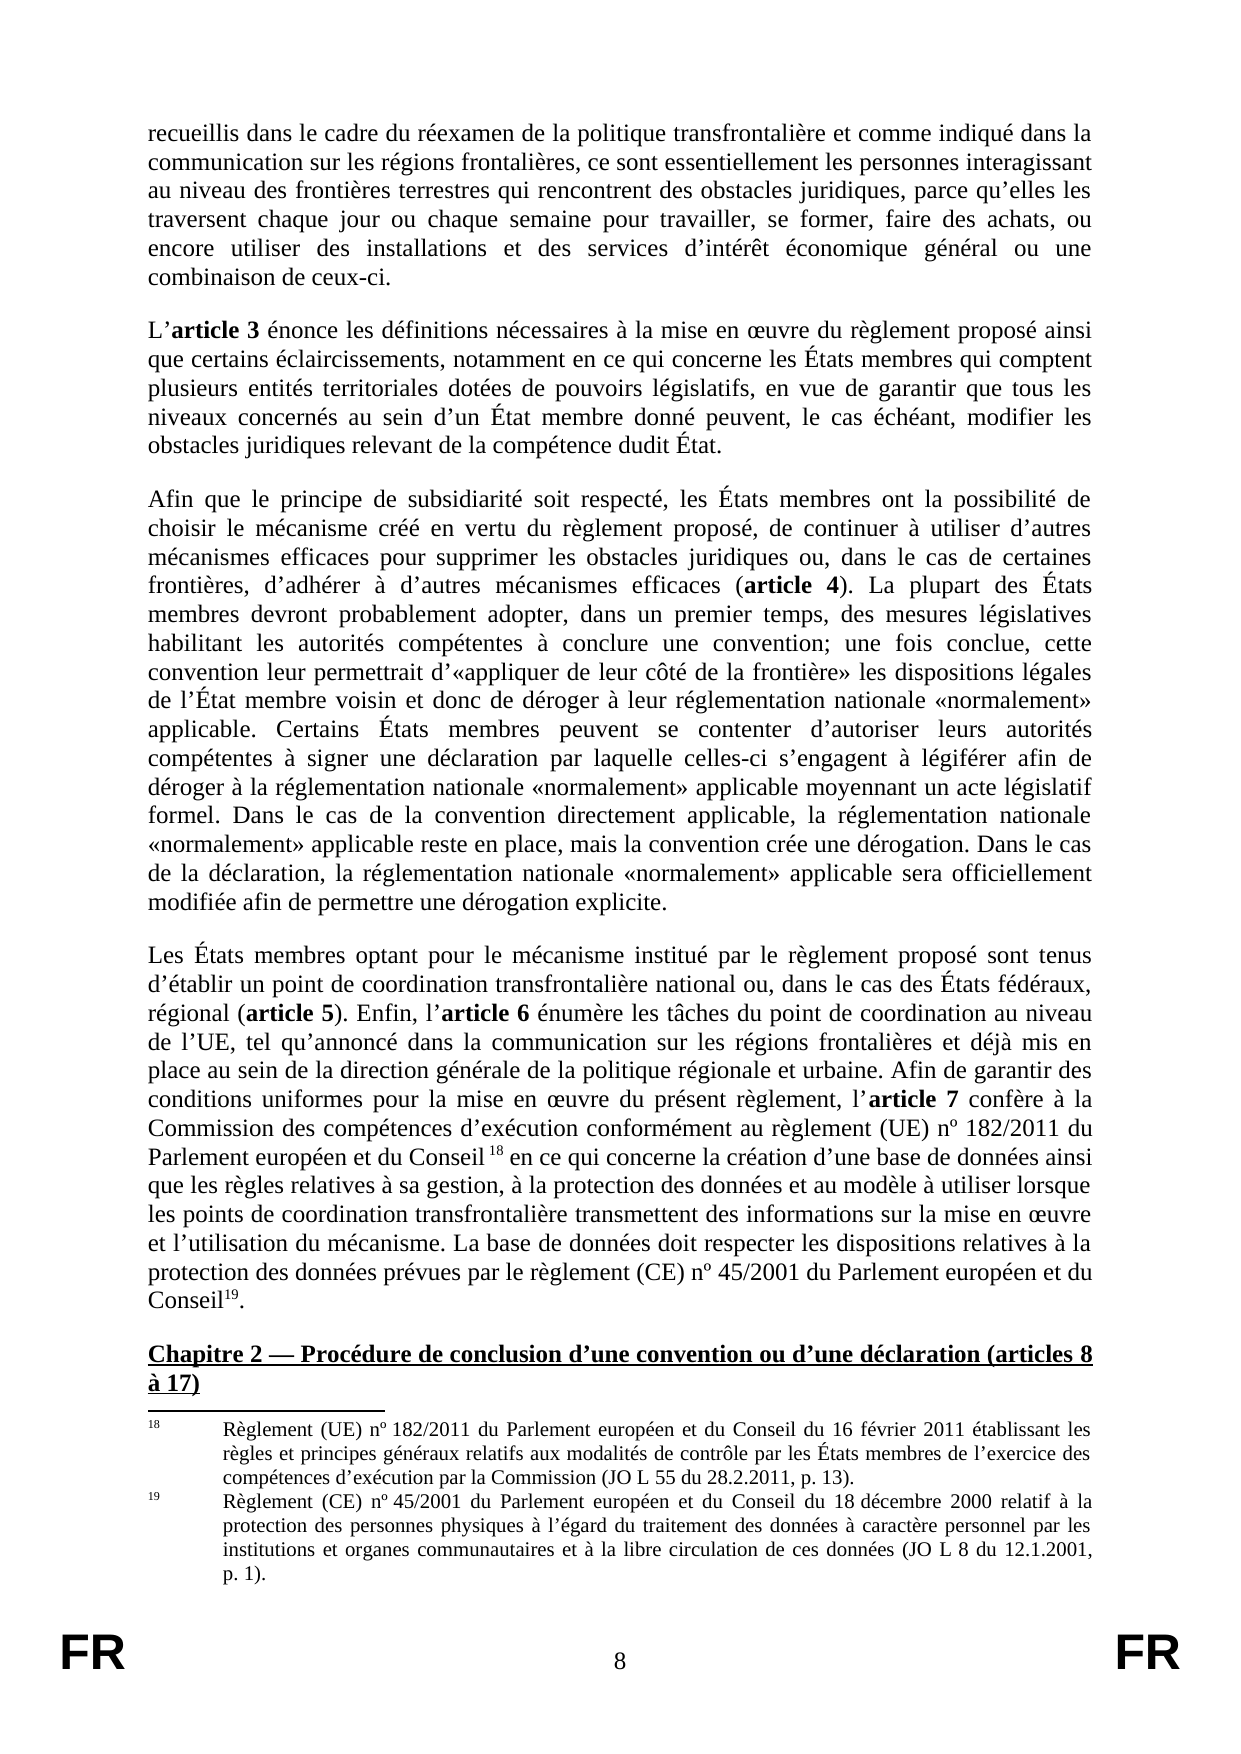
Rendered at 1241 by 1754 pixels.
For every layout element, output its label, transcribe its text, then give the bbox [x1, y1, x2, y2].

text Les États membres optant pour le mécanisme institué par le règlement proposé sont tenus d’établir un point de coordination transfrontalière national ou, dans le cas des États fédéraux, régional (article 5). Enfin, l’article 6 énumère les tâches du point de coordination au niveau de l’UE, tel qu’annoncé dans la communication sur les régions frontalières et déjà mis en place au sein de la direction générale de la politique régionale et urbaine. Afin de garantir des conditions uniformes pour la mise en œuvre du présent règlement, l’article 7 confère à la Commission des compétences d’exécution conformément au règlement (UE) nº 182/2011 du Parlement européen et du Conseil en ce qui concerne la création d’une base de données ainsi que les règles relatives à sa gestion, à la protection des données et au modèle à utiliser lorsque les points de coordination transfrontalière transmettent des informations sur la mise en œuvre et l’utilisation du mécanisme. La base de données doit respecter les dispositions relatives à la protection des données prévues par le règlement (CE) nº 45/2001 du Parlement européen et du Conseil. [148, 941, 1093, 1314]
text Chapitre 2 — Procédure de conclusion d’une convention ou d’une déclaration (articles 8 à 17) [148, 1366, 1093, 1397]
text Chapitre 2 — Procédure de conclusion d’une convention ou d’une déclaration (articles 8 à 17) [148, 1339, 1093, 1364]
text Afin que le principe de subsidiarité soit respecté, les États membres ont la possibilité de choisir le mécanisme créé en vertu du règlement proposé, de continuer à utiliser d’autres mécanismes efficaces pour supprimer les obstacles juridiques ou, dans le cas de certaines frontières, d’adhérer à d’autres mécanismes efficaces (article 4). La plupart des États membres devront probablement adopter, dans un premier temps, des mesures législatives habilitant les autorités compétentes à conclure une convention; une fois conclue, cette convention leur permettrait d’«appliquer de leur côté de la frontière» les dispositions légales de l’État membre voisin et donc de déroger à leur réglementation nationale «normalement» applicable. Certains États membres peuvent se contenter d’autoriser leurs autorités compétentes à signer une déclaration par laquelle celles-ci s’engagent à légiférer afin de déroger à la réglementation nationale «normalement» applicable moyennant un acte législatif formel. Dans le cas de la convention directement applicable, la réglementation nationale «normalement» applicable reste en place, mais la convention crée une dérogation. Dans le cas de la déclaration, la réglementation nationale «normalement» applicable sera officiellement modifiée afin de permettre une dérogation explicite. [148, 484, 1093, 916]
text L’article 3 énonce les définitions nécessaires à la mise en œuvre du règlement proposé ainsi que certains éclaircissements, notamment en ce qui concerne les États membres qui comptent plusieurs entités territoriales dotées de pouvoirs législatifs, en vue de garantir que tous les niveaux concernés au sein d’un État membre donné peuvent, le cas échéant, modifier les obstacles juridiques relevant de la compétence dudit État. [148, 316, 1093, 459]
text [148, 118, 1093, 291]
